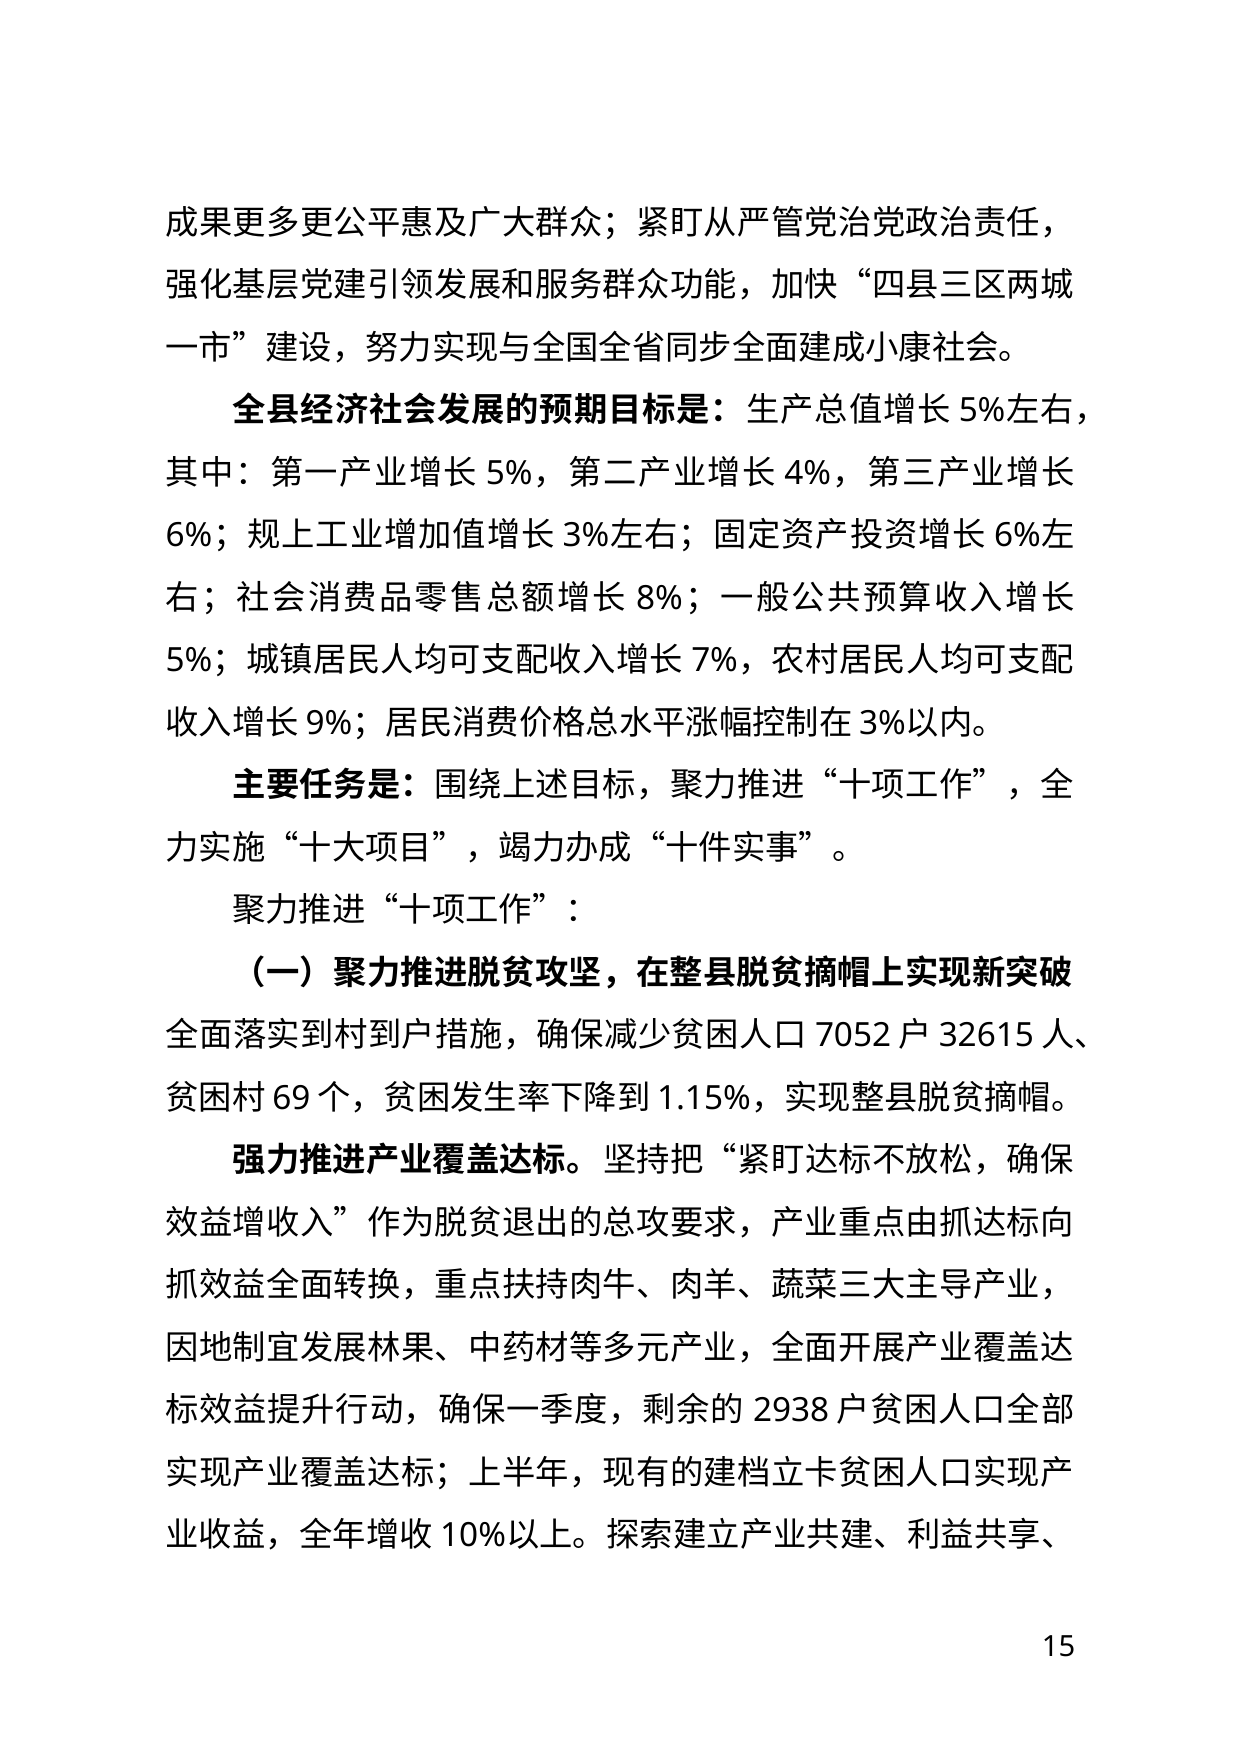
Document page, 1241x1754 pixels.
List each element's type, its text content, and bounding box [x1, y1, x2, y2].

text 主要任务是：围绕上述目标，聚力推进“十项工作”，全力实施“十大项目”，竭力办成“十件实事”。 [165, 747, 1075, 872]
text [165, 1122, 1075, 1559]
text 聚力推进“十项工作”： [165, 872, 1075, 934]
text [165, 184, 1075, 372]
text （一）聚力推进脱贫攻坚，在整县脱贫摘帽上实现新突破。全面落实到村到户措施，确保减少贫困人口7052户32615人、贫困村69个，贫困发生率下降到1.15%，实现整县脱贫摘帽。 [165, 934, 1075, 1122]
text 全县经济社会发展的预期目标是：生产总值增长5%左右，其中：第一产业增长5%，第二产业增长4%，第三产业增长6%；规上工业增加值增长3%左右；固定资产投资增长6%左右；社会消费品零售总额增长8%；一般公共预算收入增长5%；城镇居民人均可支配收入增长7%，农村居民人均可支配收入增长9%；居民消费价格总水平涨幅控制在3%以内。 [165, 372, 1075, 747]
